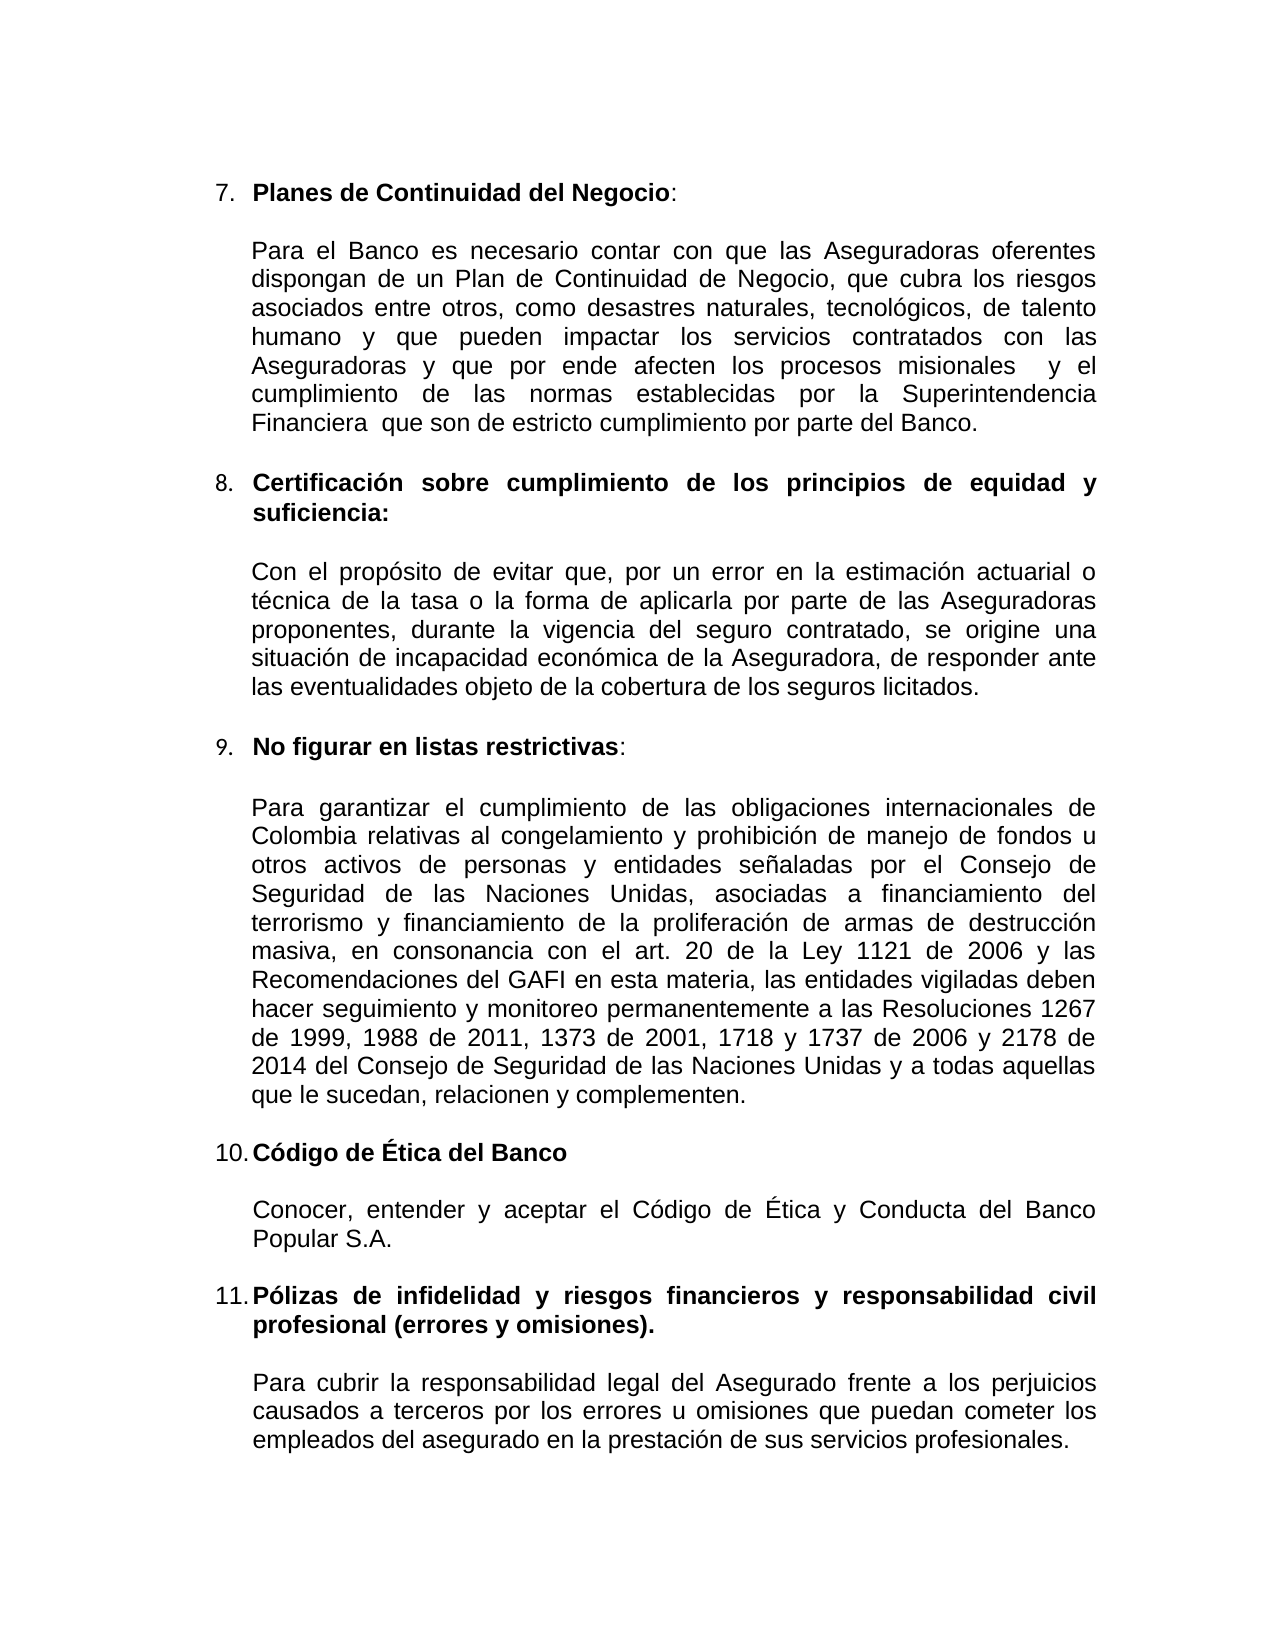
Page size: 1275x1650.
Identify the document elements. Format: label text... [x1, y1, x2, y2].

text Para el Banco es necesario contar con que las Aseguradoras oferentes dispongan de un Plan de Continuidad de Negocio, que cubra los riesgos asociados entre otros, como desastres naturales, tecnológicos, de talento humano y que pueden impactar los servicios contratados con las Aseguradoras y que por ende afecten los procesos misionales y el cumplimiento de las normas establecidas por la Superintendencia Financiera que son de estricto cumplimiento por parte del Banco. [251, 236, 1098, 437]
list Planes de Continuidad del Negocio: [215, 178, 1098, 207]
text Para garantizar el cumplimiento de las obligaciones internacionales de Colombia relativas al congelamiento y prohibición de manejo de fondos u otros activos de personas y entidades señaladas por el Consejo de Seguridad de las Naciones Unidas, asociadas a financiamiento del terrorismo y financiamiento de la proliferación de armas de destrucción masiva, en consonancia con el art. 20 de la Ley 1121 de 2006 y las Recomendaciones del GAFI en esta materia, las entidades vigiladas deben hacer seguimiento y monitoreo permanentemente a las Resoluciones 1267 de 1999, 1988 de 2011, 1373 de 2001, 1718 y 1737 de 2006 y 2178 de 2014 del Consejo de Seguridad de las Naciones Unidas y a todas aquellas que le sucedan, relacionen y complementen. [251, 792, 1098, 1109]
text Con el propósito de evitar que, por un error en la estimación actuarial o técnica de la tasa o la forma de aplicarla por parte de las Aseguradoras proponentes, durante la vigencia del seguro contratado, se origine una situación de incapacidad económica de la Aseguradora, de responder ante las eventualidades objeto de la cobertura de los seguros licitados. [251, 557, 1098, 701]
list Pólizas de infidelidad y riesgos financieros y responsabilidad civil profesional (errores y omisiones). [215, 1281, 1098, 1339]
list Para cubrir la responsabilidad legal del Asegurado frente a los perjuicios causados a terceros por los errores u omisiones que puedan cometer los empleados del asegurado en la prestación de sus servicios profesionales. [252, 1367, 1098, 1454]
list Código de Ética del Banco [215, 1137, 1098, 1166]
list Conocer, entender y aceptar el Código de Ética y Conducta del Banco Popular S.A. [252, 1195, 1098, 1252]
list No figurar en listas restrictivas: [215, 731, 1098, 762]
list Certificación sobre cumplimiento de los principios de equidad y suficiencia: [215, 467, 1098, 527]
